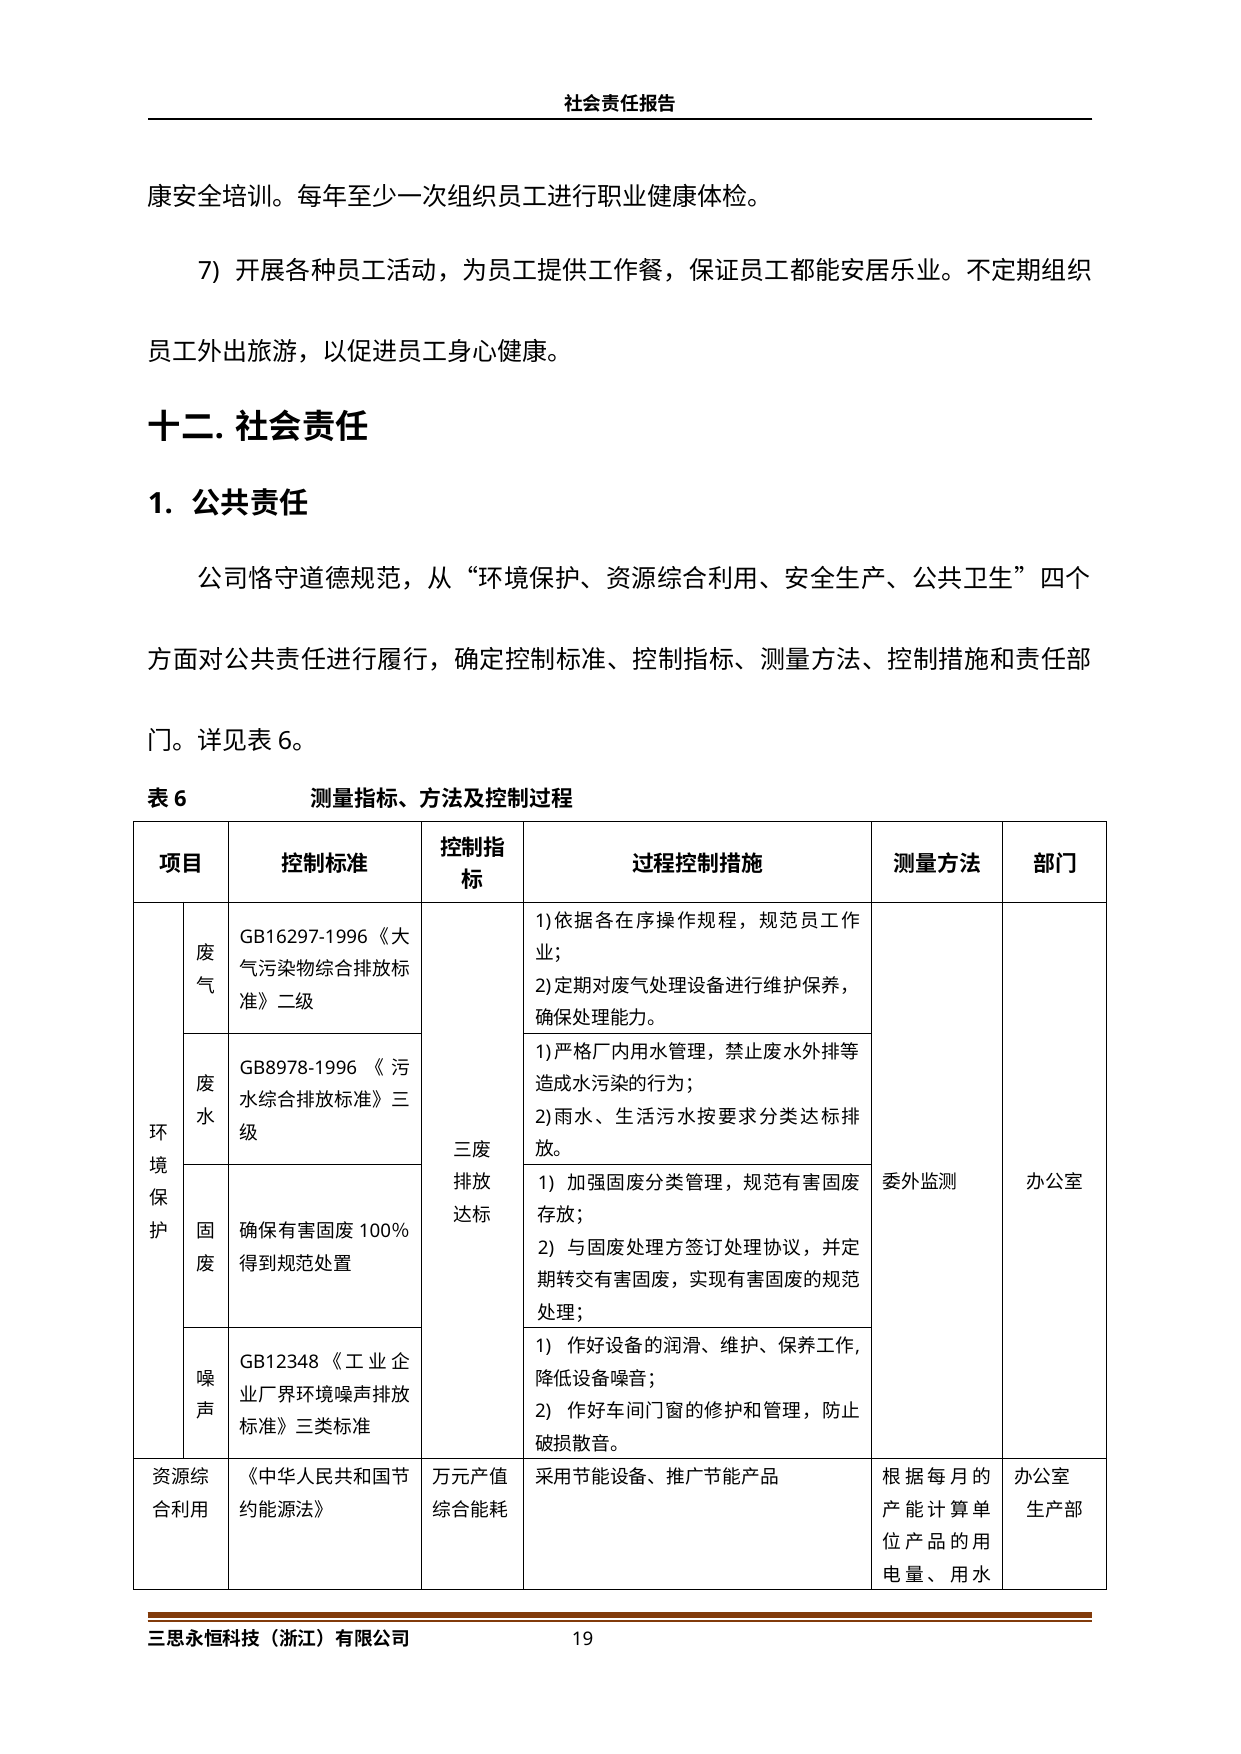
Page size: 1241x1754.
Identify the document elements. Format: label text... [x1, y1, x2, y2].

table_cell 依据各在序操作规程，规范员工作业； 定期对废气处理设备进行维护保养，确保处理能力。 [524, 903, 871, 1033]
table_cell 办公室 [1003, 903, 1106, 1458]
text 公司恪守道德规范，从“环境保护、资源综合利用、安全生产、公共卫生”四个方面对公共责任进行履行，确定控制标准、控制指标、测量方法、控制措施和责任部门。详见表6。 [148, 544, 1092, 771]
table_cell GB8978-1996《污水综合排放标准》三级 [229, 1034, 421, 1164]
table_cell 采用节能设备、推广节能产品 [524, 1459, 871, 1589]
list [148, 162, 1092, 227]
table_cell 环境保护 [134, 903, 183, 1458]
subtitle 公共责任 [148, 468, 1092, 533]
table_cell 废水 [184, 1034, 228, 1164]
table_cell 严格厂内用水管理，禁止废水外排等造成水污染的行为； 雨水、生活污水按要求分类达标排放。 [524, 1034, 871, 1164]
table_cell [872, 1459, 1002, 1589]
table_header 控制标准 [229, 822, 421, 902]
table_cell 资源综合利用 [134, 1459, 228, 1589]
table_header 过程控制措施 [524, 822, 871, 902]
table_cell GB16297-1996《大气污染物综合排放标准》二级 [229, 903, 421, 1033]
table_cell 办公室 生产部 [1003, 1459, 1106, 1589]
table_cell 三废 排放 达标 [422, 903, 523, 1458]
list 开展各种员工活动，为员工提供工作餐，保证员工都能安居乐业。不定期组织员工外出旅游，以促进员工身心健康。 [148, 236, 1092, 382]
table_header 控制指标 [422, 822, 523, 902]
table_cell 万元产值综合能耗 [422, 1459, 523, 1589]
table_header 测量方法 [872, 822, 1002, 902]
table_header 部门 [1003, 822, 1106, 902]
table_cell 固废 [184, 1165, 228, 1327]
table_cell 委外监测 [872, 903, 1002, 1458]
table_cell GB12348《工业企业厂界环境噪声排放标准》三类标准 [229, 1328, 421, 1458]
table_cell 确保有害固废100％得到规范处置 [229, 1165, 421, 1327]
table_header 项目 [134, 822, 228, 902]
table_cell 噪声 [184, 1328, 228, 1458]
subtitle 社会责任 [148, 391, 1092, 456]
table_cell 废气 [184, 903, 228, 1033]
table_cell 加强固废分类管理，规范有害固废存放； 与固废处理方签订处理协议，并定期转交有害固废，实现有害固废的规范处理； [524, 1165, 871, 1327]
table_cell 《中华人民共和国节约能源法》 [229, 1459, 421, 1589]
table_cell 作好设备的润滑、维护、保养工作, 降低设备噪音； 作好车间门窗的修护和管理，防止破损散音。 [524, 1328, 871, 1458]
